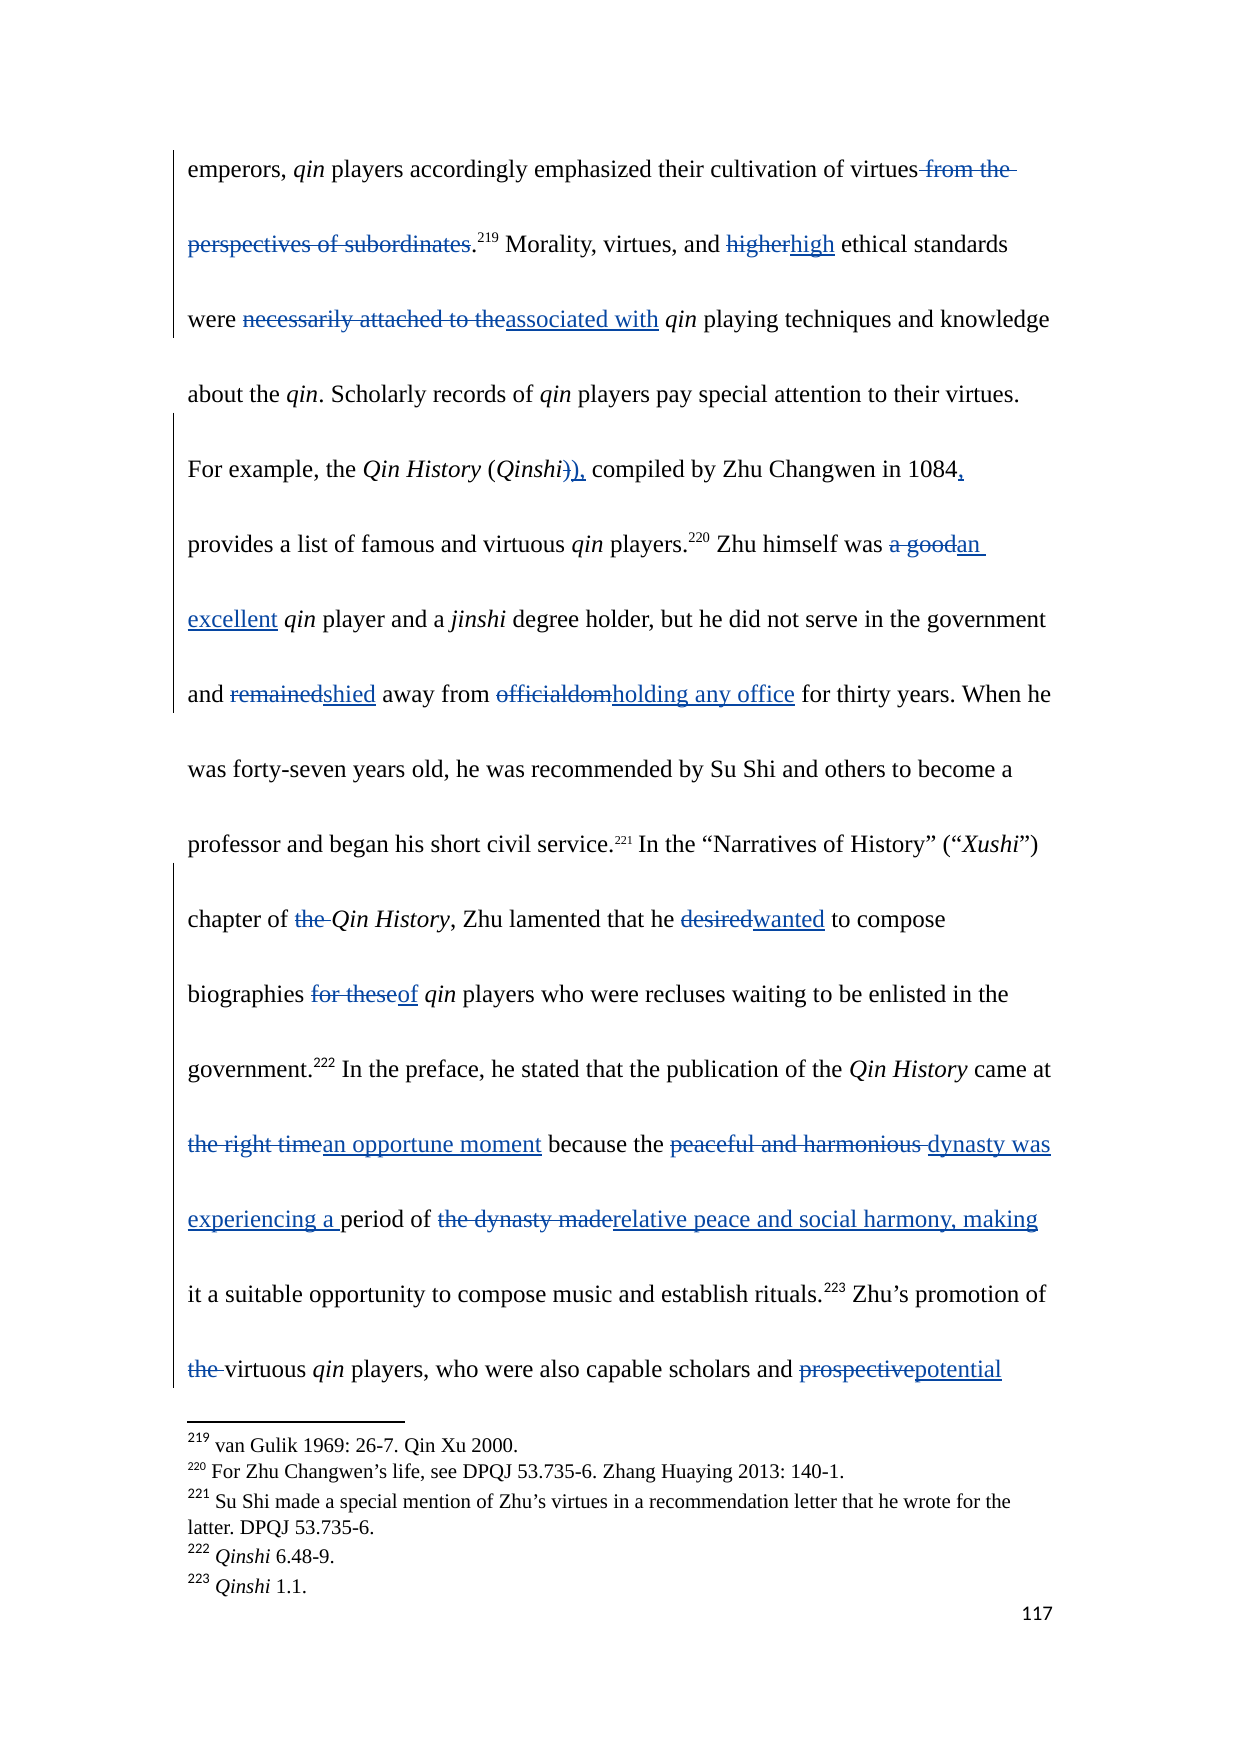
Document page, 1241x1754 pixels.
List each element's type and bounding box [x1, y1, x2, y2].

text [187, 150, 1053, 1387]
